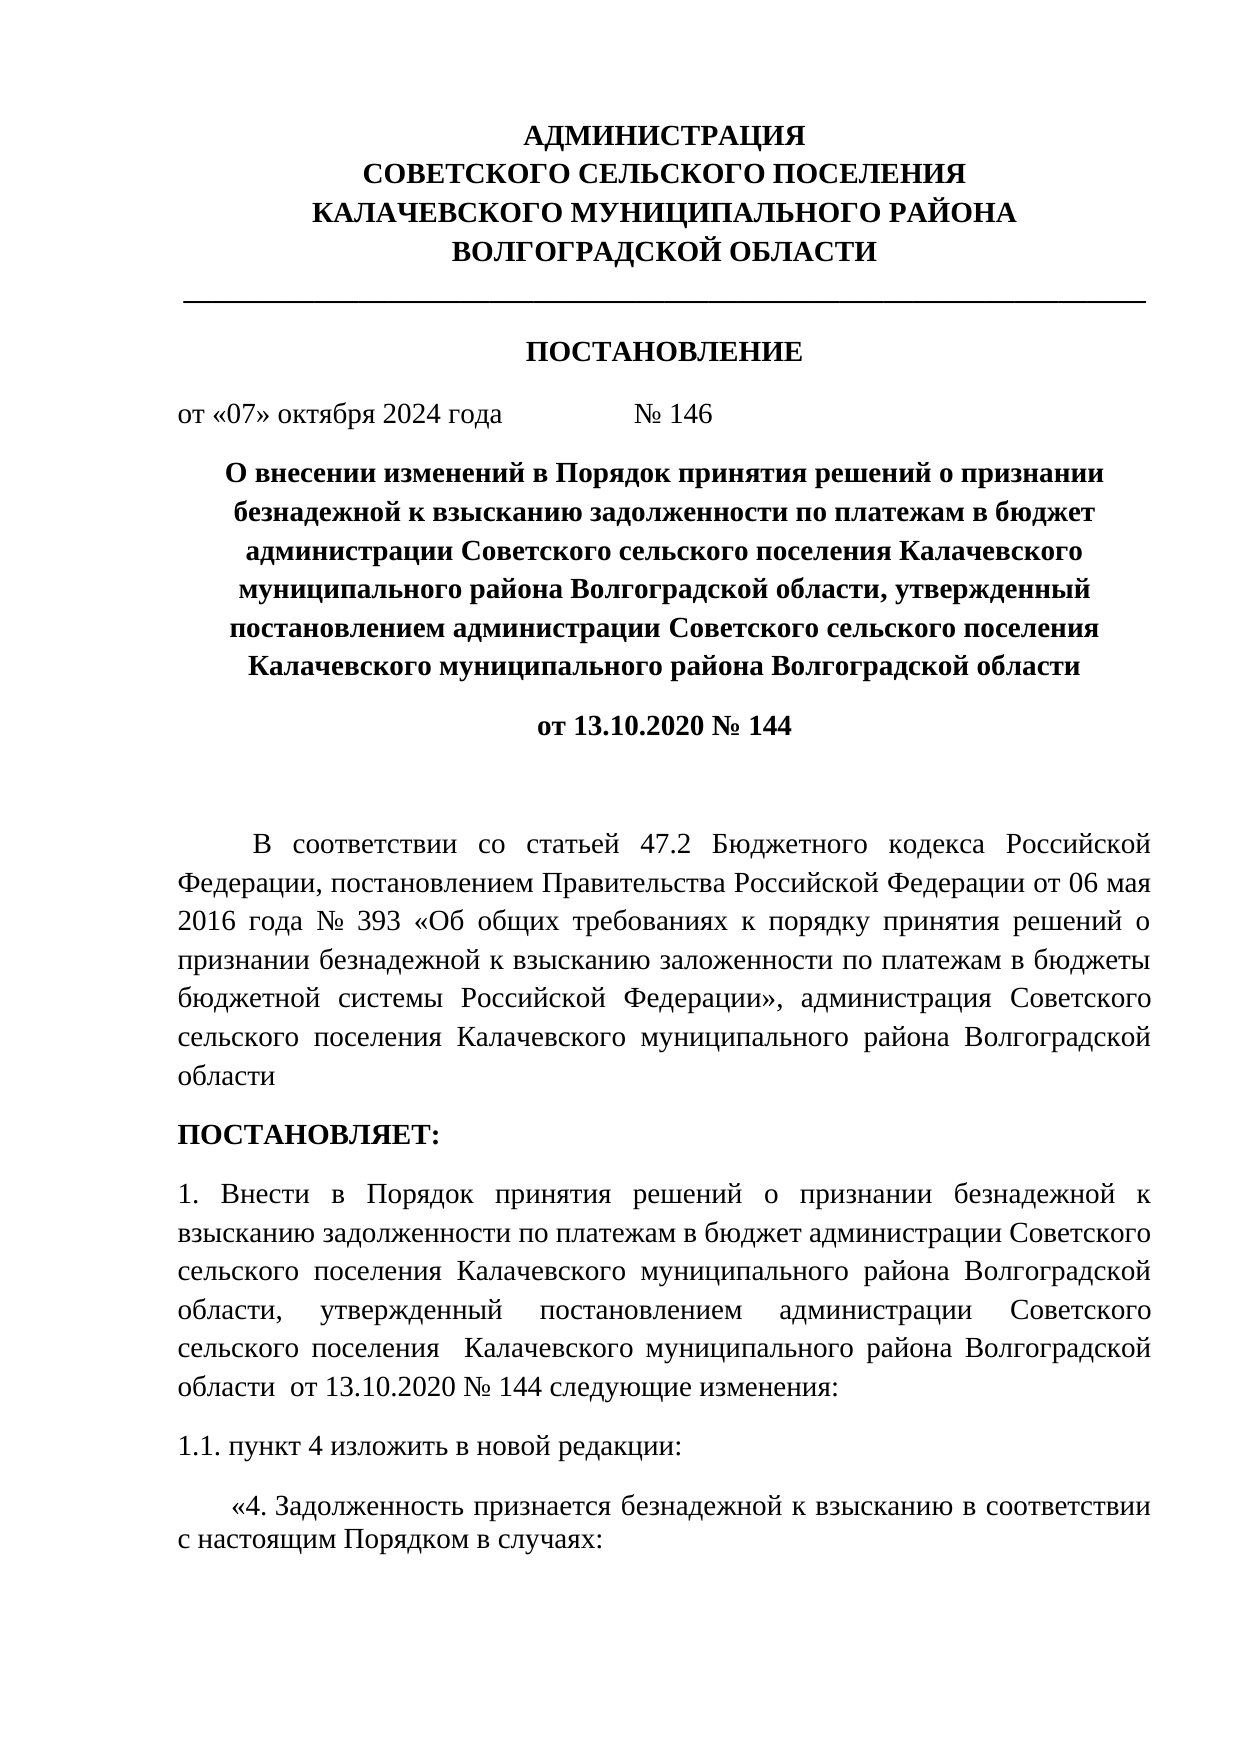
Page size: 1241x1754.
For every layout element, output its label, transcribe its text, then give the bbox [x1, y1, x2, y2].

text В соответствии со статьей 47.2 Бюджетного кодекса Российской Федерации, постановлением Правительства Российской Федерации от 06 мая 2016 года № 393 «Об общих требованиях к порядку принятия решений о признании безнадежной к взысканию заложенности по платежам в бюджеты бюджетной системы Российской Федерации», администрация Советского сельского поселения Калачевского муниципального района Волгоградской области [177, 826, 1152, 1091]
text 1. Внести в Порядок принятия решений о признании безнадежной к взысканию задолженности по платежам в бюджет администрации Советского сельского поселения Калачевского муниципального района Волгоградской области, утвержденный постановлением администрации Советского сельского поселения Калачевского муниципального района Волгоградской области от 13.10.2020 № 144 следующие изменения: [177, 1176, 1152, 1403]
text ПОСТАНОВЛЕНИЕ [177, 334, 1152, 367]
text от 13.10.2020 № 144 [177, 708, 1152, 741]
text «4. Задолженность признается безнадежной к взысканию в соответствии с настоящим Порядком в случаях: [177, 1488, 1152, 1555]
text __________________________________________________________________ [177, 272, 1152, 306]
text ПОСТАНОВЛЯЕТ: [177, 1117, 1152, 1151]
text КАЛАЧЕВСКОГО МУНИЦИПАЛЬНОГО РАЙОНА ВОЛГОГРАДСКОЙ ОБЛАСТИ [177, 195, 1152, 267]
text 1.1. пункт 4 изложить в новой редакции: [177, 1428, 1152, 1462]
text от «07» октября 2024 года № 146 [177, 396, 1152, 430]
text О внесении изменений в Порядок принятия решений о признании безнадежной к взысканию задолженности по платежам в бюджет администрации Советского сельского поселения Калачевского муниципального района Волгоградской области, утвержденный постановлением администрации Советского сельского поселения Калачевского муниципального района Волгоградской области [177, 456, 1152, 682]
text АДМИНИСТРАЦИЯ СОВЕТСКОГО СЕЛЬСКОГО ПОСЕЛЕНИЯ [177, 118, 1152, 190]
